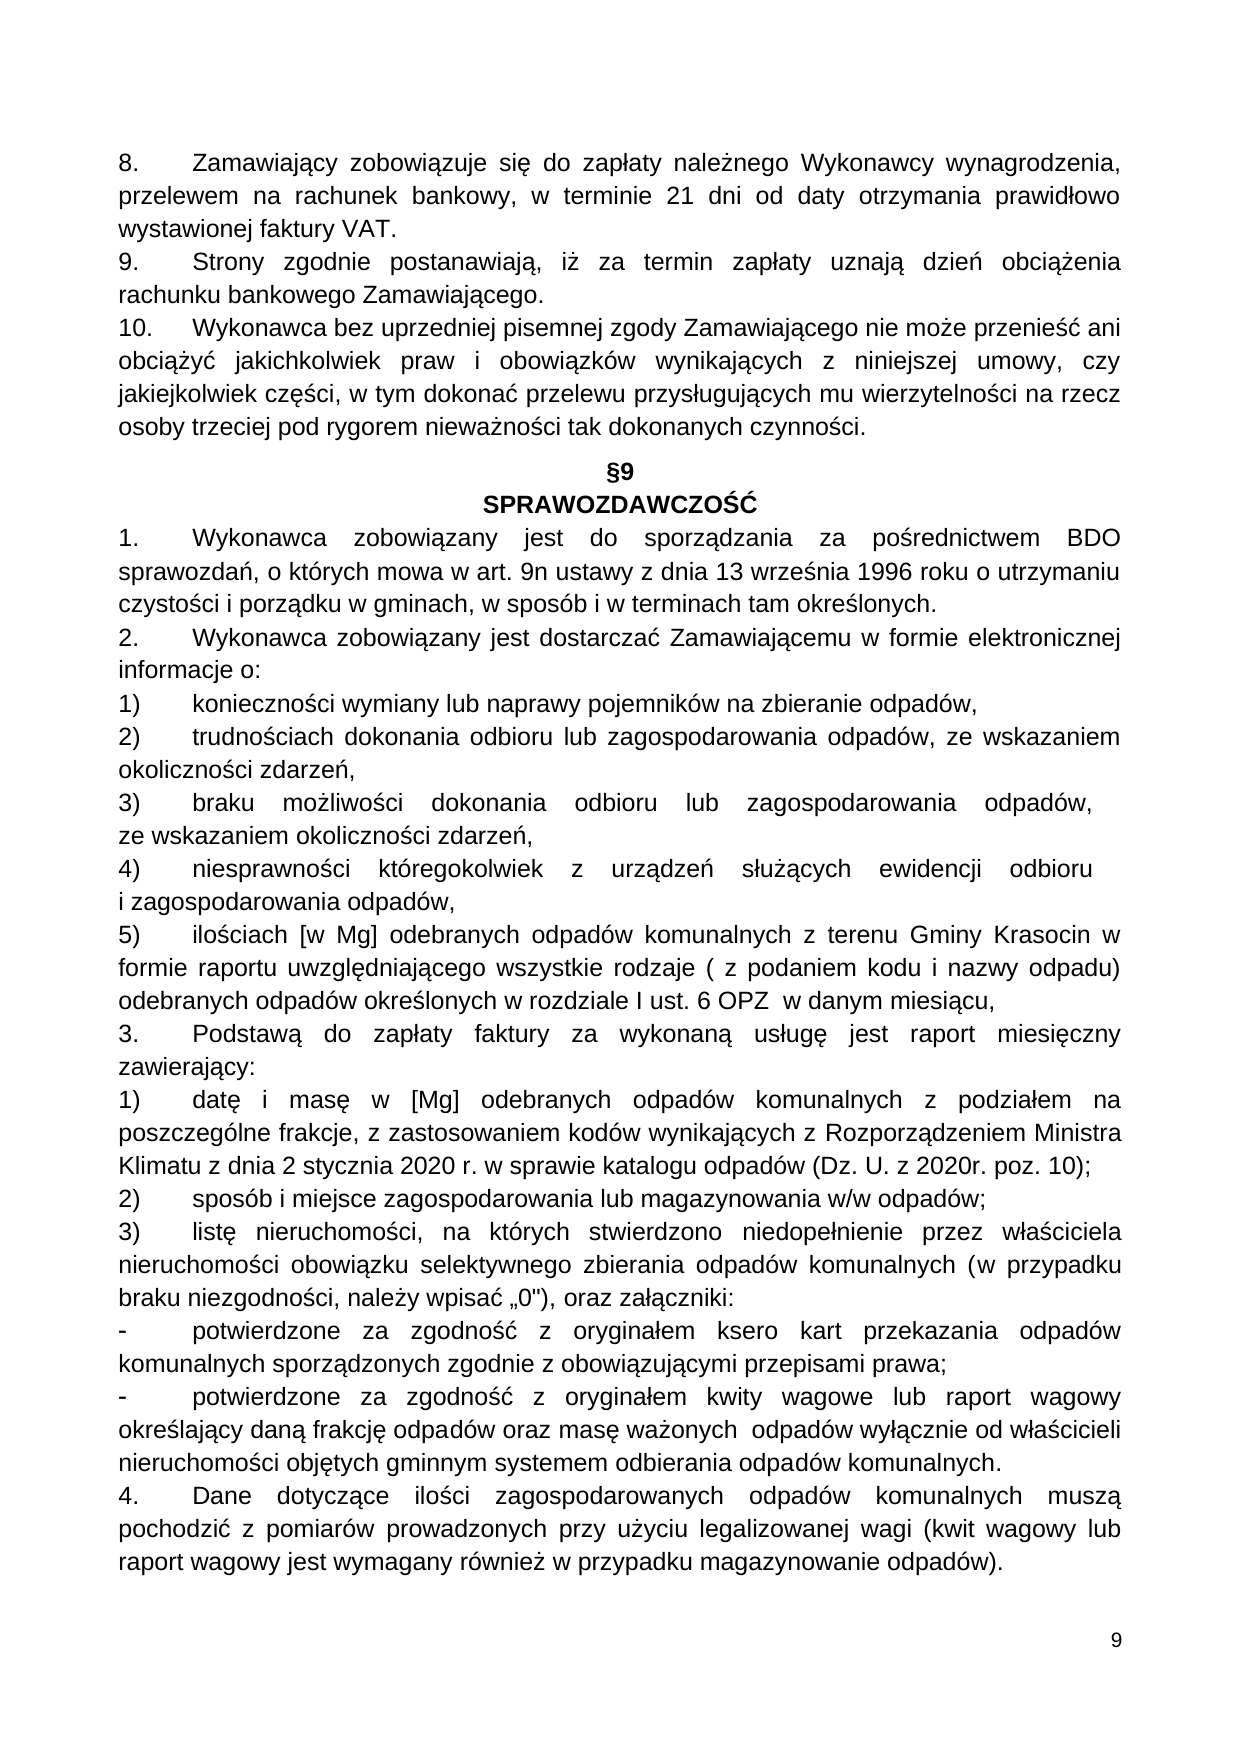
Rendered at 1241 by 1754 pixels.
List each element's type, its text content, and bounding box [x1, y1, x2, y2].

text SPRAWOZDAWCZOŚĆ [118, 490, 1122, 519]
list potwierdzone za zgodność z oryginałem ksero kart przekazania odpadów komunalnych sporządzonych zgodnie z obowiązującymi przepisami prawa; [118, 1316, 1122, 1378]
list listę nieruchomości, na których stwierdzono niedopełnienie przez właściciela nieruchomości obowiązku selektywnego zbierania odpadów komunalnych (w przypadku braku niezgodności, należy wpisać „0"), oraz załączniki: [118, 1217, 1122, 1312]
list Strony zgodnie postanawiają, iż za termin zapłaty uznają dzień obciążenia rachunku bankowego Zamawiającego. [118, 247, 1122, 308]
list Wykonawca zobowiązany jest dostarczać Zamawiającemu w formie elektronicznej informacje o: [118, 622, 1122, 684]
text §9 [118, 457, 1122, 486]
list Dane dotyczące ilości zagospodarowanych odpadów komunalnych muszą pochodzić z pomiarów prowadzonych przy użyciu legalizowanej wagi (kwit wagowy lub raport wagowy jest wymagany również w przypadku magazynowanie odpadów). [118, 1481, 1122, 1576]
list Zamawiający zobowiązuje się do zapłaty należnego Wykonawcy wynagrodzenia, przelewem na rachunek bankowy, w terminie 21 dni od daty otrzymania prawidłowo wystawionej faktury VAT. [118, 148, 1122, 242]
list konieczności wymiany lub naprawy pojemników na zbieranie odpadów, [118, 688, 1122, 717]
list datę i masę w [Mg] odebranych odpadów komunalnych z podziałem na poszczególne frakcje, z zastosowaniem kodów wynikających z Rozporządzeniem Ministra Klimatu z dnia 2 stycznia 2020 r. w sprawie katalogu odpadów (Dz. U. z 2020r. poz. 10); [118, 1085, 1122, 1179]
list Wykonawca bez uprzedniej pisemnej zgody Zamawiającego nie może przenieść ani obciążyć jakichkolwiek praw i obowiązków wynikających z niniejszej umowy, czy jakiejkolwiek części, w tym dokonać przelewu przysługujących mu wierzytelności na rzecz osoby trzeciej pod rygorem nieważności tak dokonanych czynności. [118, 313, 1122, 441]
list sposób i miejsce zagospodarowania lub magazynowania w/w odpadów; [118, 1184, 1122, 1213]
list niesprawności któregokolwiek z urządzeń służących ewidencji odbioru i zagospodarowania odpadów, [118, 854, 1122, 915]
list braku możliwości dokonania odbioru lub zagospodarowania odpadów, ze wskazaniem okoliczności zdarzeń, [118, 788, 1122, 849]
list potwierdzone za zgodność z oryginałem kwity wagowe lub raport wagowy określający daną frakcję odpadów oraz masę ważonych odpadów wyłącznie od właścicieli nieruchomości objętych gminnym systemem odbierania odpadów komunalnych. [118, 1382, 1122, 1477]
list trudnościach dokonania odbioru lub zagospodarowania odpadów, ze wskazaniem okoliczności zdarzeń, [118, 722, 1122, 783]
list Podstawą do zapłaty faktury za wykonaną usługę jest raport miesięczny zawierający: [118, 1019, 1122, 1081]
list Wykonawca zobowiązany jest do sporządzania za pośrednictwem BDO sprawozdań, o których mowa w art. 9n ustawy z dnia 13 września 1996 roku o utrzymaniu czystości i porządku w gminach, w sposób i w terminach tam określonych. [118, 523, 1122, 618]
list ilościach [w Mg] odebranych odpadów komunalnych z terenu Gminy Krasocin w formie raportu uwzględniającego wszystkie rodzaje ( z podaniem kodu i nazwy odpadu) odebranych odpadów określonych w rozdziale I ust. 6 OPZ w danym miesiącu, [118, 920, 1122, 1014]
